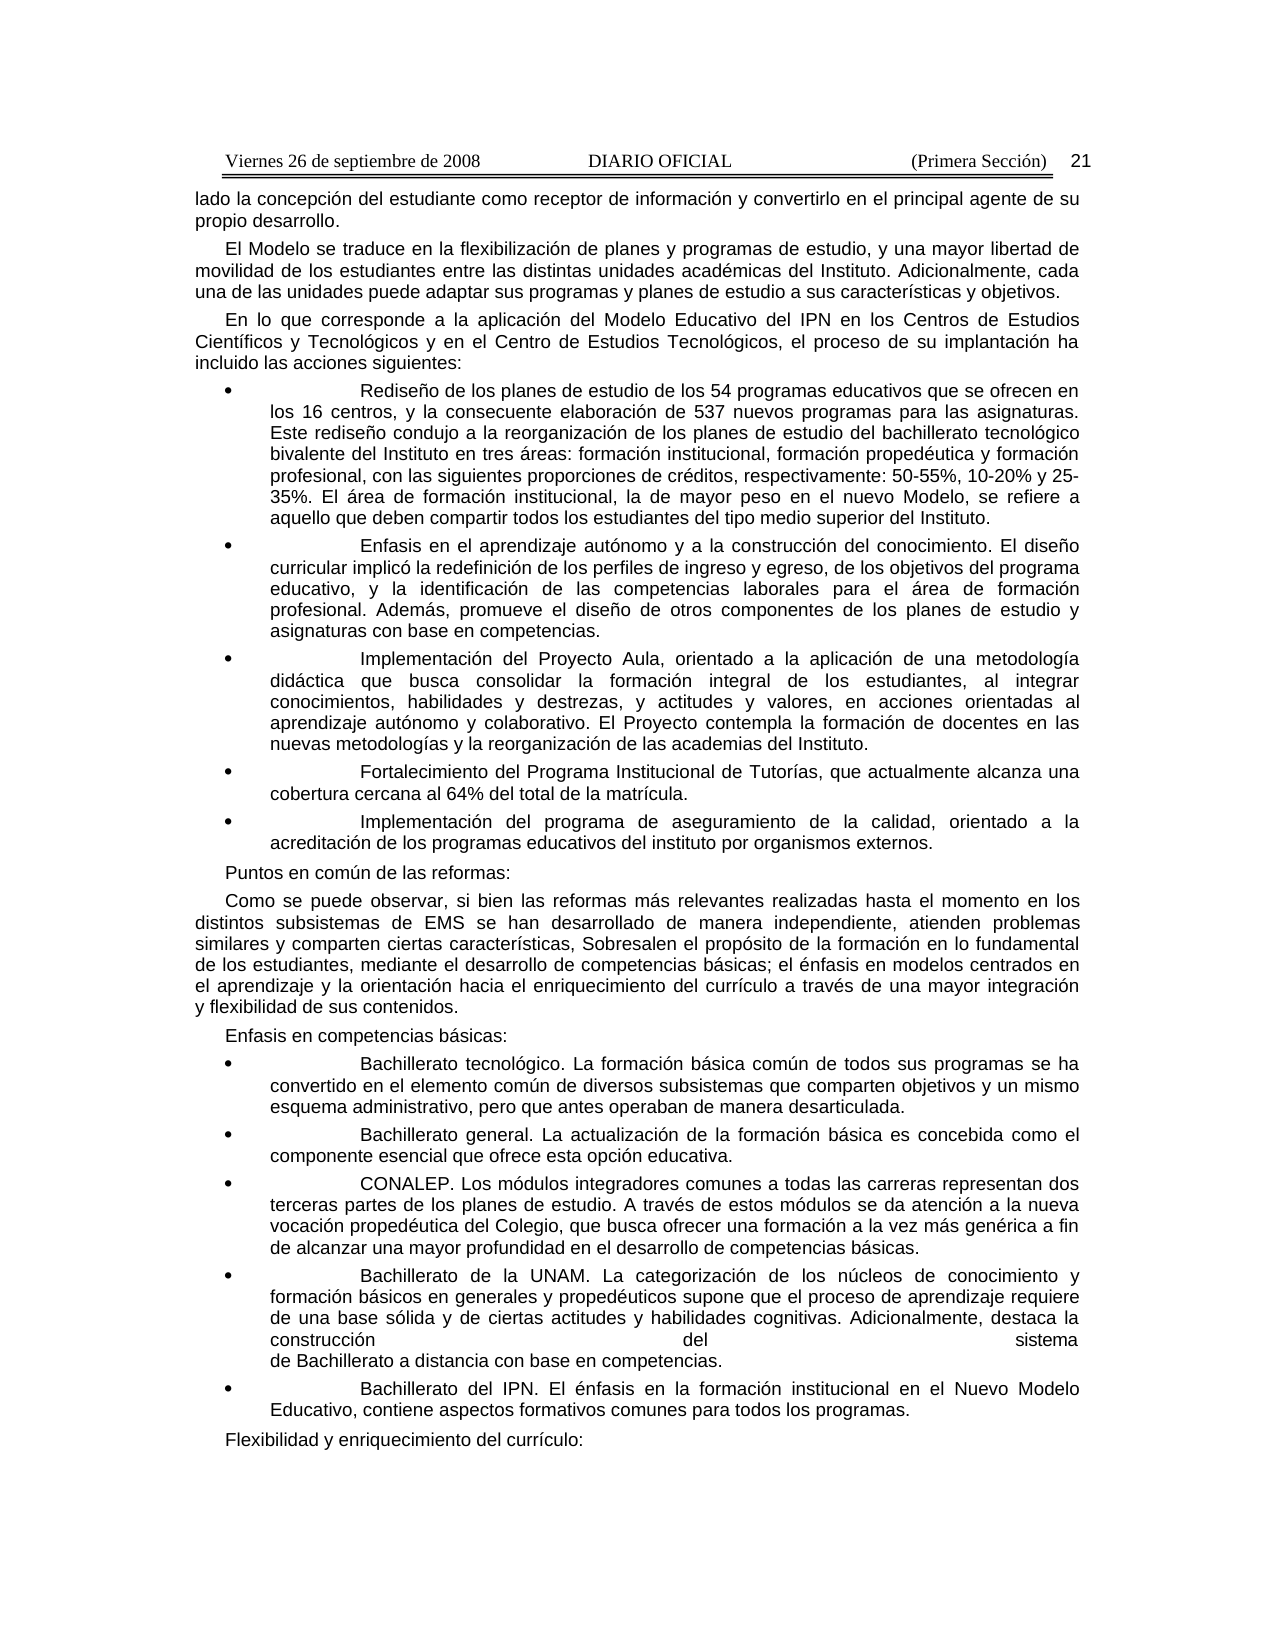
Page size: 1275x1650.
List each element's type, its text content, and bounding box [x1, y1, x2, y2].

list Rediseño de los planes de estudio de los 54 programas educativos que se ofrecen en los 16 centros, y la consecuente elaboración de 537 nuevos programas para las asignaturas. Este rediseño condujo a la reorganización de los planes de estudio del bachillerato tecnológico bivalente del Instituto en tres áreas: formación institucional, formación propedéutica y formación profesional, con las siguientes proporciones de créditos, respectivamente: 50-55%, 10-20% y 25- 35%. El área de formación institucional, la de mayor peso en el nuevo Modelo, se refiere a aquello que deben compartir todos los estudiantes del tipo medio superior del Instituto. [225, 380, 1080, 528]
list Implementación del Proyecto Aula, orientado a la aplicación de una metodología didáctica que busca consolidar la formación integral de los estudiantes, al integrar conocimientos, habilidades y destrezas, y actitudes y valores, en acciones orientadas al aprendizaje autónomo y colaborativo. El Proyecto contempla la formación de docentes en las nuevas metodologías y la reorganización de las academias del Instituto. [225, 649, 1080, 755]
list Bachillerato de la UNAM. La categorización de los núcleos de conocimiento y formación básicos en generales y propedéuticos supone que el proceso de aprendizaje requiere de una base sólida y de ciertas actitudes y habilidades cognitivas. Adicionalmente, destaca la construcción del sistema de Bachillerato a distancia con base en competencias. [225, 1265, 1080, 1371]
list Bachillerato tecnológico. La formación básica común de todos sus programas se ha convertido en el elemento común de diversos subsistemas que comparten objetivos y un mismo esquema administrativo, pero que antes operaban de manera desarticulada. [225, 1054, 1080, 1117]
list Implementación del programa de aseguramiento de la calidad, orientado a la acreditación de los programas educativos del instituto por organismos externos. [225, 811, 1080, 853]
text En lo que corresponde a la aplicación del Modelo Educativo del IPN en los Centros de Estudios Científicos y Tecnológicos y en el Centro de Estudios Tecnológicos, el proceso de su implantación ha incluido las acciones siguientes: [195, 310, 1080, 373]
text Puntos en común de las reformas: [225, 861, 1123, 883]
text Enfasis en competencias básicas: [225, 1025, 1123, 1047]
text Flexibilidad y enriquecimiento del currículo: [225, 1428, 1123, 1450]
list Bachillerato general. La actualización de la formación básica es concebida como el componente esencial que ofrece esta opción educativa. [225, 1124, 1080, 1166]
list CONALEP. Los módulos integradores comunes a todas las carreras representan dos terceras partes de los planes de estudio. A través de estos módulos se da atención a la nueva vocación propedéutica del Colegio, que busca ofrecer una formación a la vez más genérica a fin de alcanzar una mayor profundidad en el desarrollo de competencias básicas. [225, 1173, 1080, 1258]
list Bachillerato del IPN. El énfasis en la formación institucional en el Nuevo Modelo Educativo, contiene aspectos formativos comunes para todos los programas. [225, 1378, 1080, 1421]
text Como se puede observar, si bien las reformas más relevantes realizadas hasta el momento en los distintos subsistemas de EMS se han desarrollado de manera independiente, atienden problemas similares y comparten ciertas características, Sobresalen el propósito de la formación en lo fundamental de los estudiantes, mediante el desarrollo de competencias básicas; el énfasis en modelos centrados en el aprendizaje y la orientación hacia el enriquecimiento del currículo a través de una mayor integración y flexibilidad de sus contenidos. [195, 891, 1080, 1018]
text El Modelo se traduce en la flexibilización de planes y programas de estudio, y una mayor libertad de movilidad de los estudiantes entre las distintas unidades académicas del Instituto. Adicionalmente, cada una de las unidades puede adaptar sus programas y planes de estudio a sus características y objetivos. [195, 239, 1080, 302]
list Fortalecimiento del Programa Institucional de Tutorías, que actualmente alcanza una cobertura cercana al 64% del total de la matrícula. [225, 762, 1080, 804]
list Enfasis en el aprendizaje autónomo y a la construcción del conocimiento. El diseño curricular implicó la redefinición de los perfiles de ingreso y egreso, de los objetivos del programa educativo, y la identificación de las competencias laborales para el área de formación profesional. Además, promueve el diseño de otros componentes de los planes de estudio y asignaturas con base en competencias. [225, 536, 1080, 642]
text lado la concepción del estudiante como receptor de información y convertirlo en el principal agente de su propio desarrollo. [195, 188, 1080, 232]
